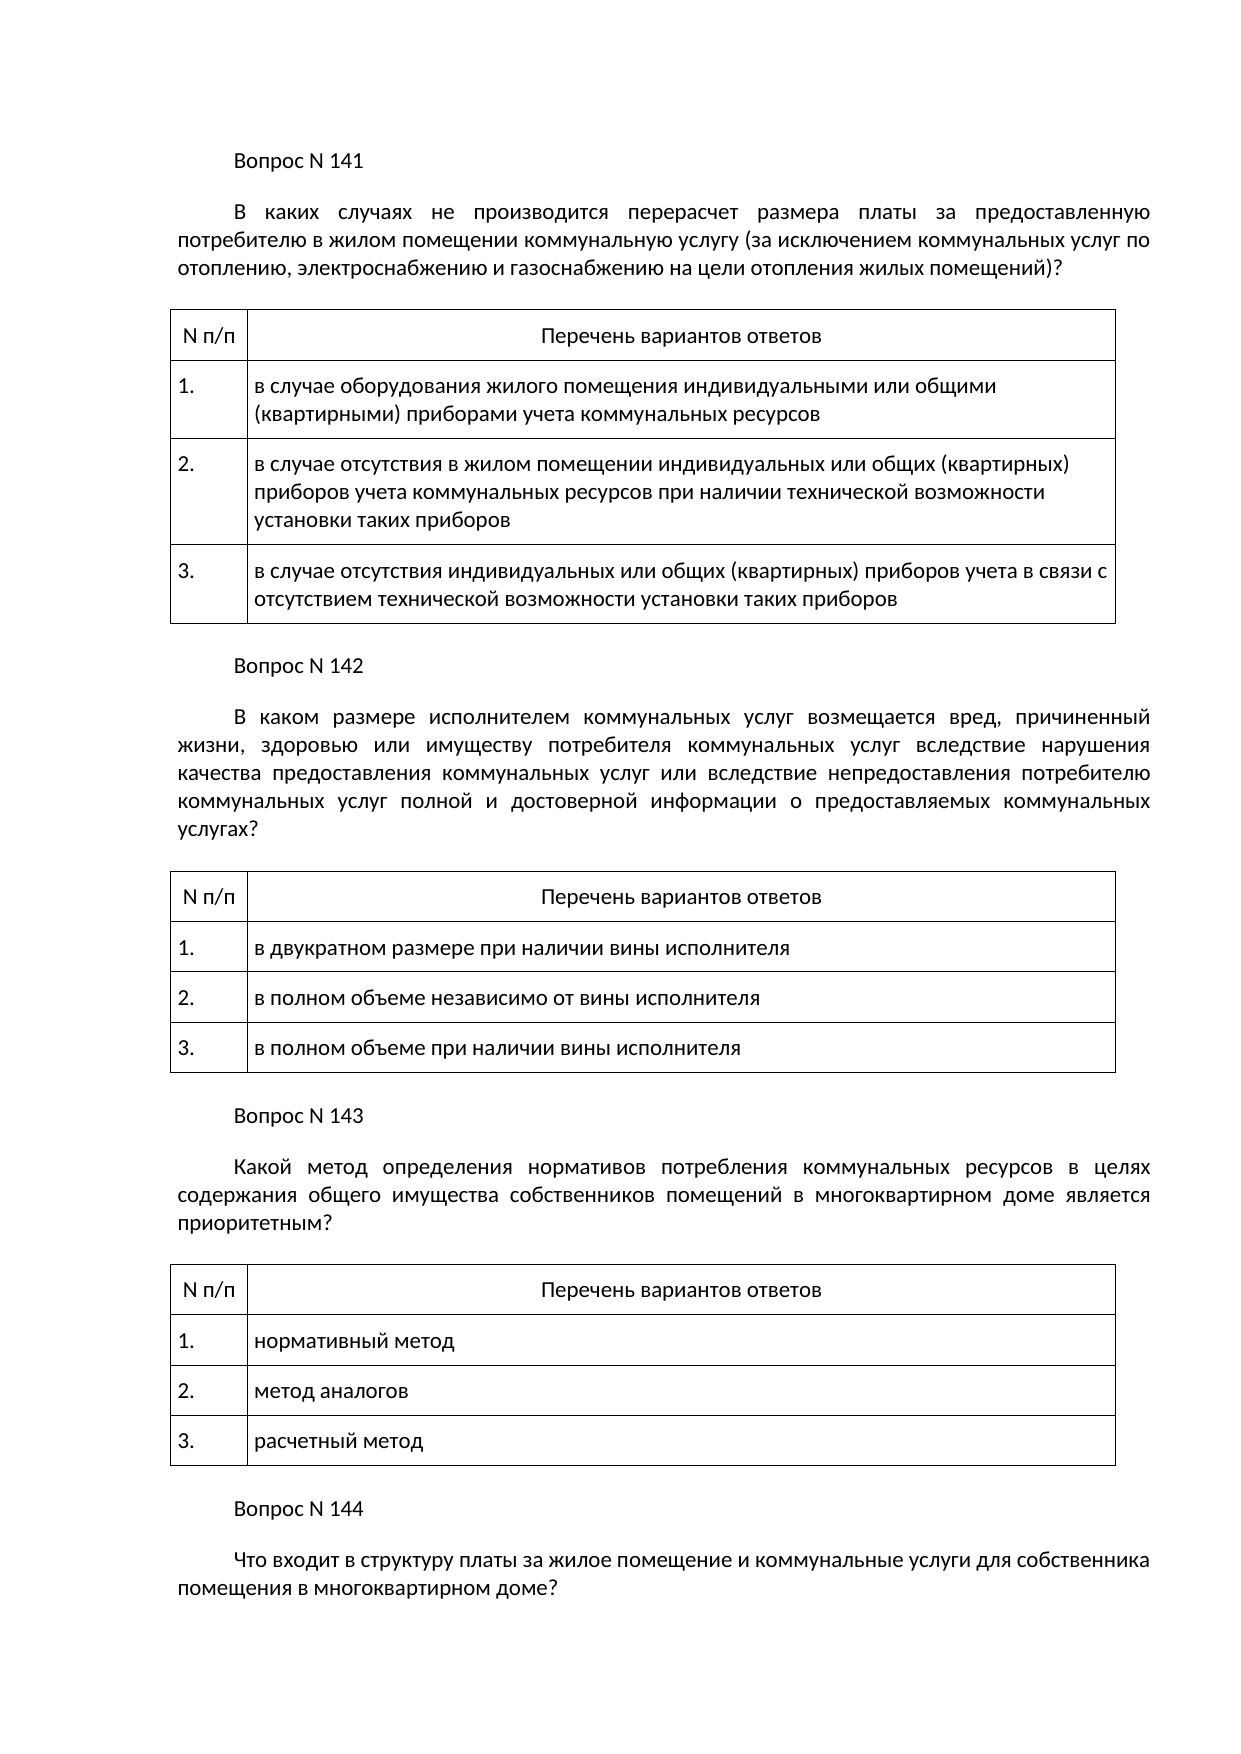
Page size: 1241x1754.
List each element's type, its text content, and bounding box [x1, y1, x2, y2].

text Вопрос N 143 [177, 1101, 1152, 1129]
table_header Перечень вариантов ответов [248, 1265, 1115, 1314]
table_cell в двукратном размере при наличии вины исполнителя [248, 922, 1115, 971]
table_header N п/п [171, 872, 247, 921]
table_cell 2. [171, 972, 247, 1022]
text В каком размере исполнителем коммунальных услуг возмещается вред, причиненный жизни, здоровью или имуществу потребителя коммунальных услуг вследствие нарушения качества предоставления коммунальных услуг или вследствие непредоставления потребителю коммунальных услуг полной и достоверной информации о предоставляемых коммунальных услугах? [177, 702, 1152, 843]
text Вопрос N 142 [177, 652, 1152, 679]
table_cell 2. [171, 1366, 247, 1415]
text Вопрос N 141 [177, 146, 1152, 174]
table_cell 3. [171, 545, 247, 622]
table_cell в случае отсутствия в жилом помещении индивидуальных или общих (квартирных) приборов учета коммунальных ресурсов при наличии технической возможности установки таких приборов [248, 439, 1115, 544]
table_cell нормативный метод [248, 1315, 1115, 1364]
table_header N п/п [171, 1265, 247, 1314]
table_cell в случае оборудования жилого помещения индивидуальными или общими (квартирными) приборами учета коммунальных ресурсов [248, 361, 1115, 438]
table_cell 1. [171, 361, 247, 438]
table_header N п/п [171, 310, 247, 359]
table_header Перечень вариантов ответов [248, 310, 1115, 359]
table_cell 3. [171, 1023, 247, 1072]
table_cell 1. [171, 922, 247, 971]
table_cell 3. [171, 1416, 247, 1465]
table_cell 1. [171, 1315, 247, 1364]
table_cell в случае отсутствия индивидуальных или общих (квартирных) приборов учета в связи с отсутствием технической возможности установки таких приборов [248, 545, 1115, 622]
text Какой метод определения нормативов потребления коммунальных ресурсов в целях содержания общего имущества собственников помещений в многоквартирном доме является приоритетным? [177, 1152, 1152, 1236]
text Что входит в структуру платы за жилое помещение и коммунальные услуги для собственника помещения в многоквартирном доме? [177, 1545, 1152, 1601]
table_cell расчетный метод [248, 1416, 1115, 1465]
table_cell в полном объеме независимо от вины исполнителя [248, 972, 1115, 1022]
text В каких случаях не производится перерасчет размера платы за предоставленную потребителю в жилом помещении коммунальную услугу (за исключением коммунальных услуг по отоплению, электроснабжению и газоснабжению на цели отопления жилых помещений)? [177, 197, 1152, 281]
table_cell в полном объеме при наличии вины исполнителя [248, 1023, 1115, 1072]
table_cell метод аналогов [248, 1366, 1115, 1415]
table_header Перечень вариантов ответов [248, 872, 1115, 921]
text Вопрос N 144 [177, 1494, 1152, 1522]
table_cell 2. [171, 439, 247, 544]
